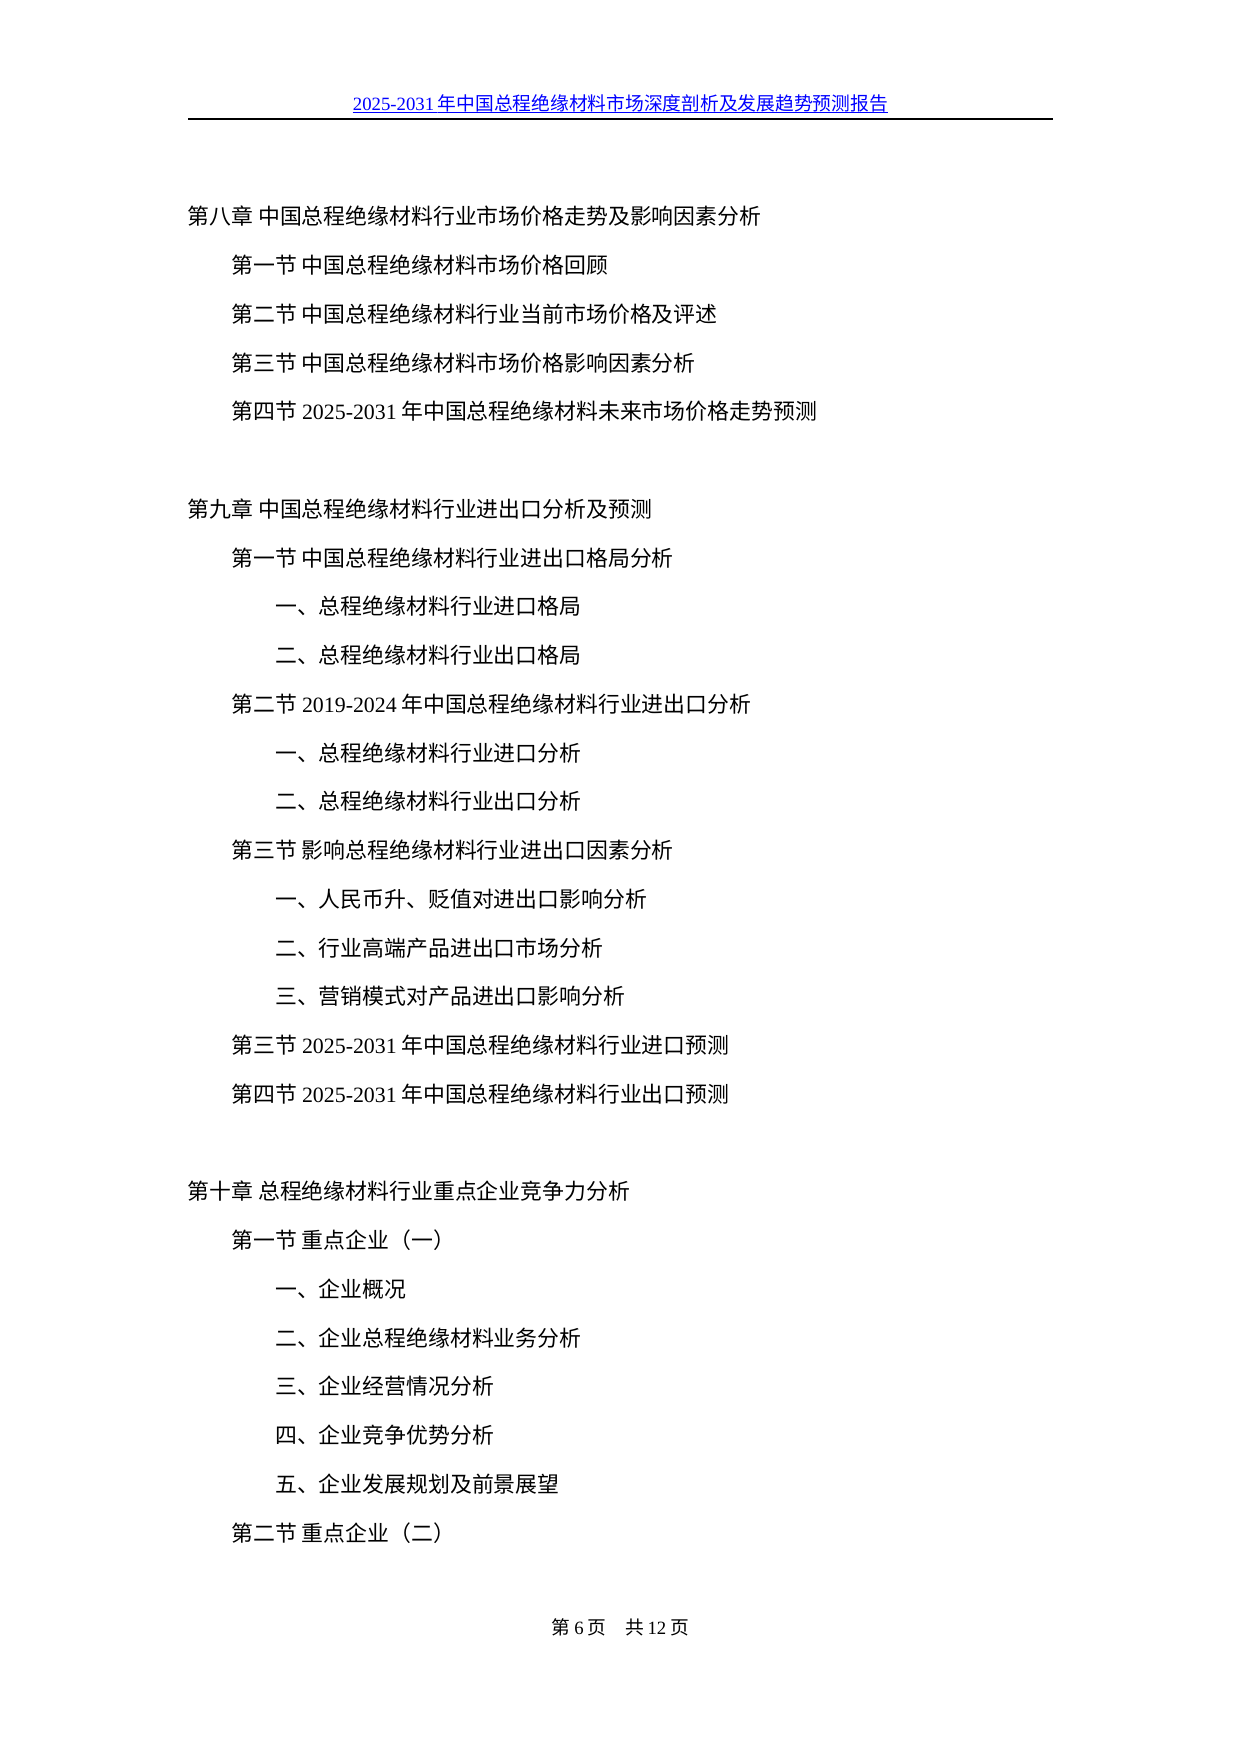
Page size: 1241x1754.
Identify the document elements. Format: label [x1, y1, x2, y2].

text [187, 150, 1053, 1548]
